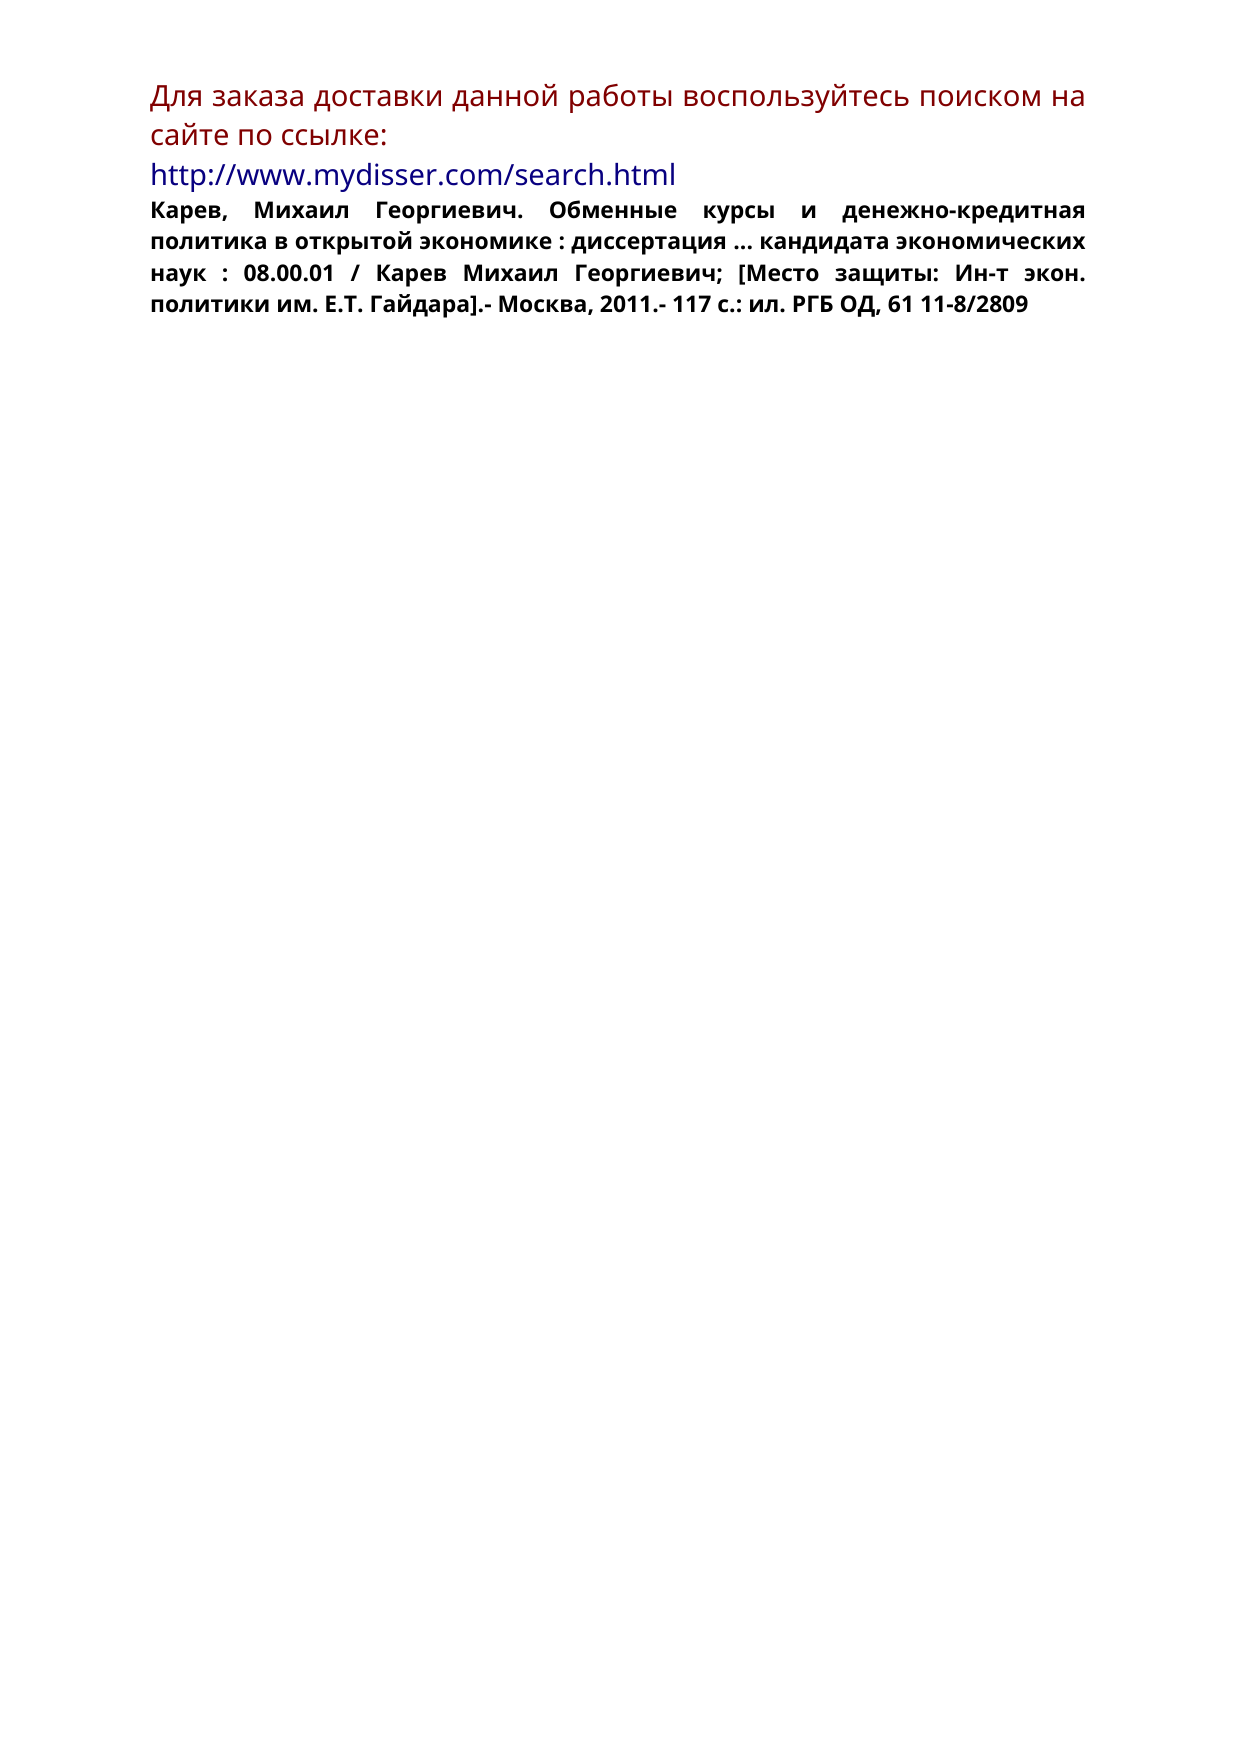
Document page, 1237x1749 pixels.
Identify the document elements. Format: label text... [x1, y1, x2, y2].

text Карев, Михаил Георгиевич. Обменные курсы и денежно-кредитная политика в открытой экономике : диссертация ... кандидата экономических наук : 08.00.01 / Карев Михаил Георгиевич; [Место защиты: Ин-т экон. политики им. Е.Т. Гайдара].- Москва, 2011.- 117 с.: ил. РГБ ОД, 61 11-8/2809 [150, 194, 1086, 319]
